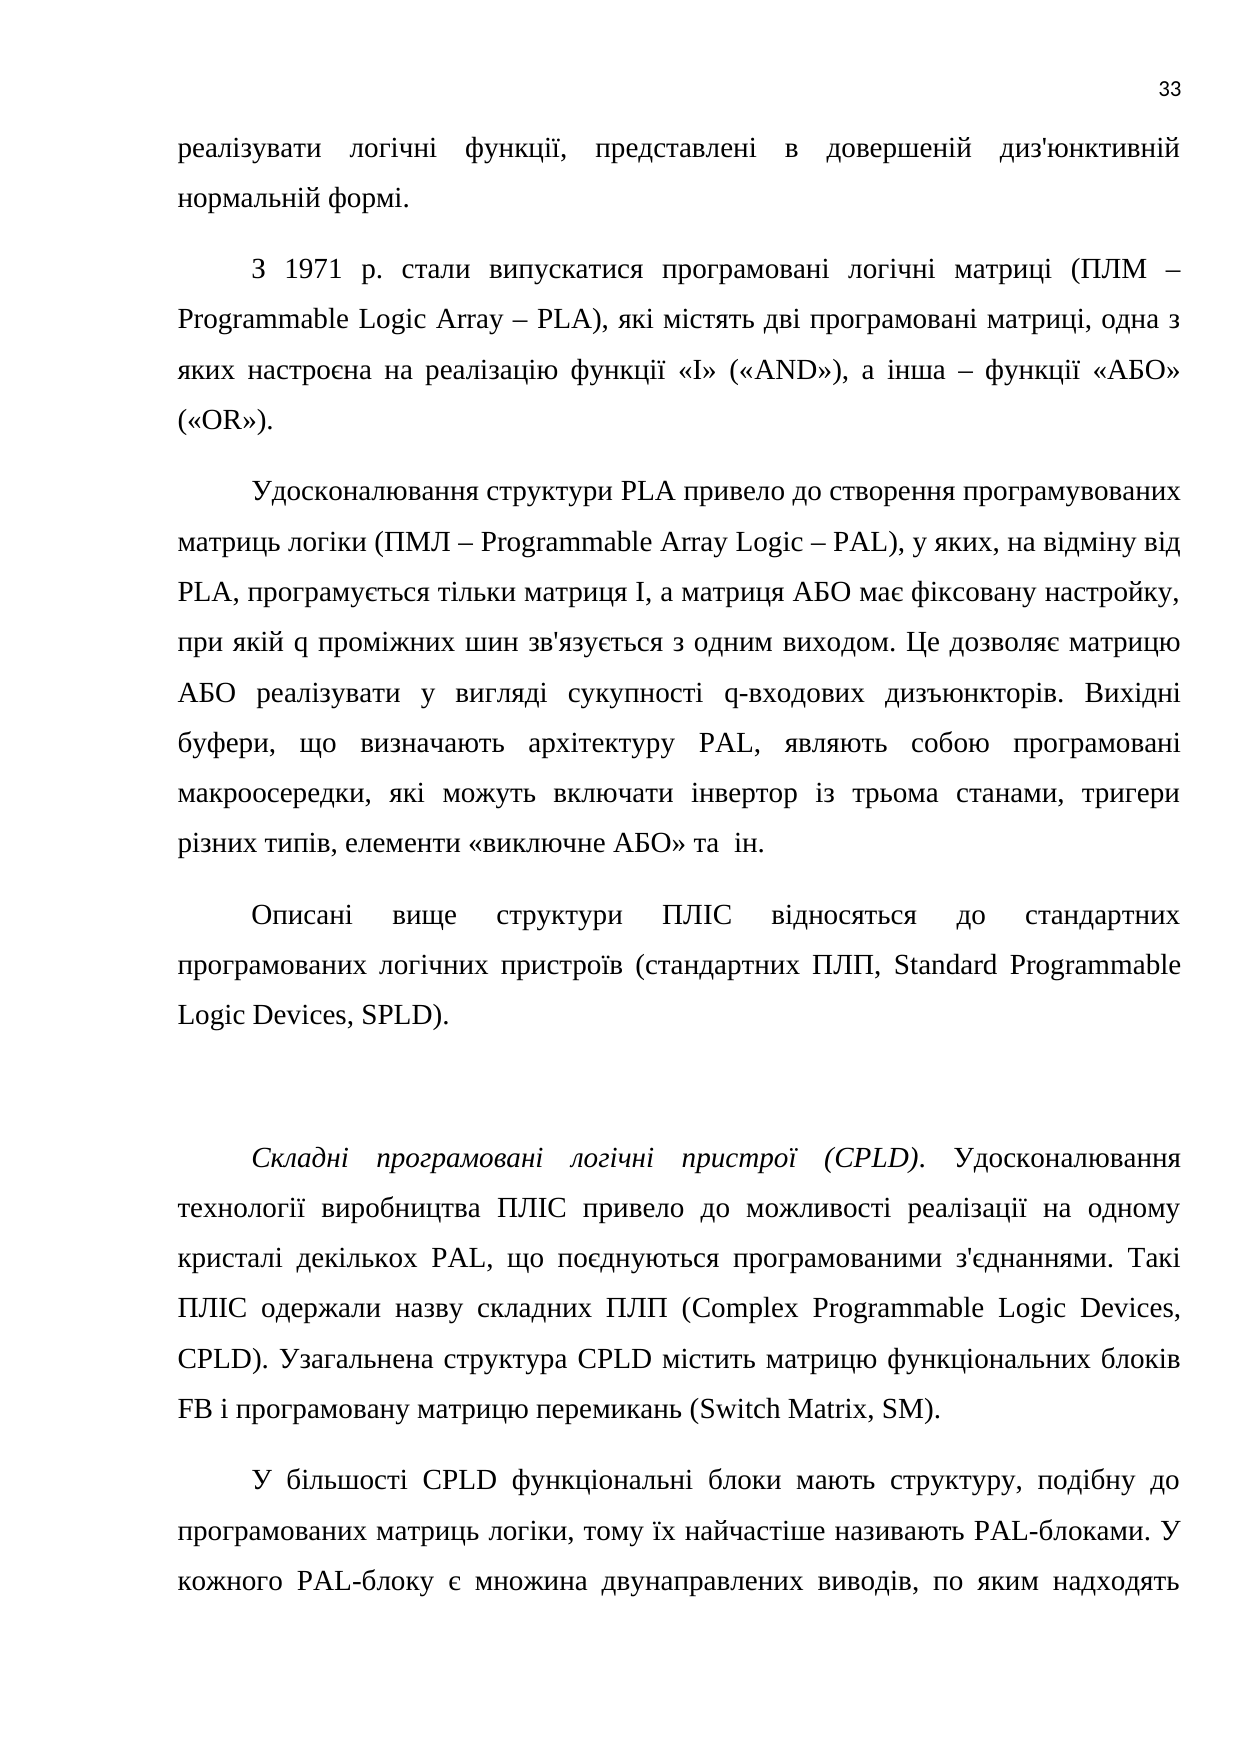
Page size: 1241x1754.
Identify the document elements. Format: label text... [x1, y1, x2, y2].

text Складні програмовані логічні пристрої (CPLD). Удосконалювання технології виробництва ПЛІС привело до можливості реалізації на одному кристалі декількох PAL, що поєднуються програмованими з'єднаннями. Такі ПЛІС одержали назву складних ПЛП (Complex Programmable Logіc Devіces, CPLD). Узагальнена структура CPLD містить матрицю функціональних блоків FB і програмовану матрицю перемикань (Swіtch Matrіx, SM). [177, 1140, 1181, 1425]
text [177, 130, 1181, 214]
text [177, 1462, 1181, 1597]
text Описані вище структури ПЛІС відносяться до стандартних програмованих логічних пристроїв (стандартних ПЛП, Standard Programmable Logіc Devіces, SPLD). [177, 897, 1181, 1031]
text З 1971 р. стали випускатися програмовані логічні матриці (ПЛМ – Programmable Logіc Array – PLA), які містять дві програмовані матриці, одна з яких настроєна на реалізацію функції «І» («AND»), а інша – функції «АБО» («OR»). [177, 251, 1181, 436]
text Удосконалювання структури PLA привело до створення програмувованих матриць логіки (ПМЛ – Programmable Array Logіc – PAL), у яких, на відміну від PLA, програмується тільки матриця І, а матриця АБО має фіксовану настройку, при якій q проміжних шин зв'язується з одним виходом. Це дозволяє матрицю АБО реалізувати у вигляді сукупності q-входових дизъюнкторів. Вихідні буфери, що визначають архітектуру PAL, являють собою програмовані макроосередки, які можуть включати інвертор із трьома станами, тригери різних типів, елементи «виключне АБО» та ін. [177, 473, 1181, 859]
